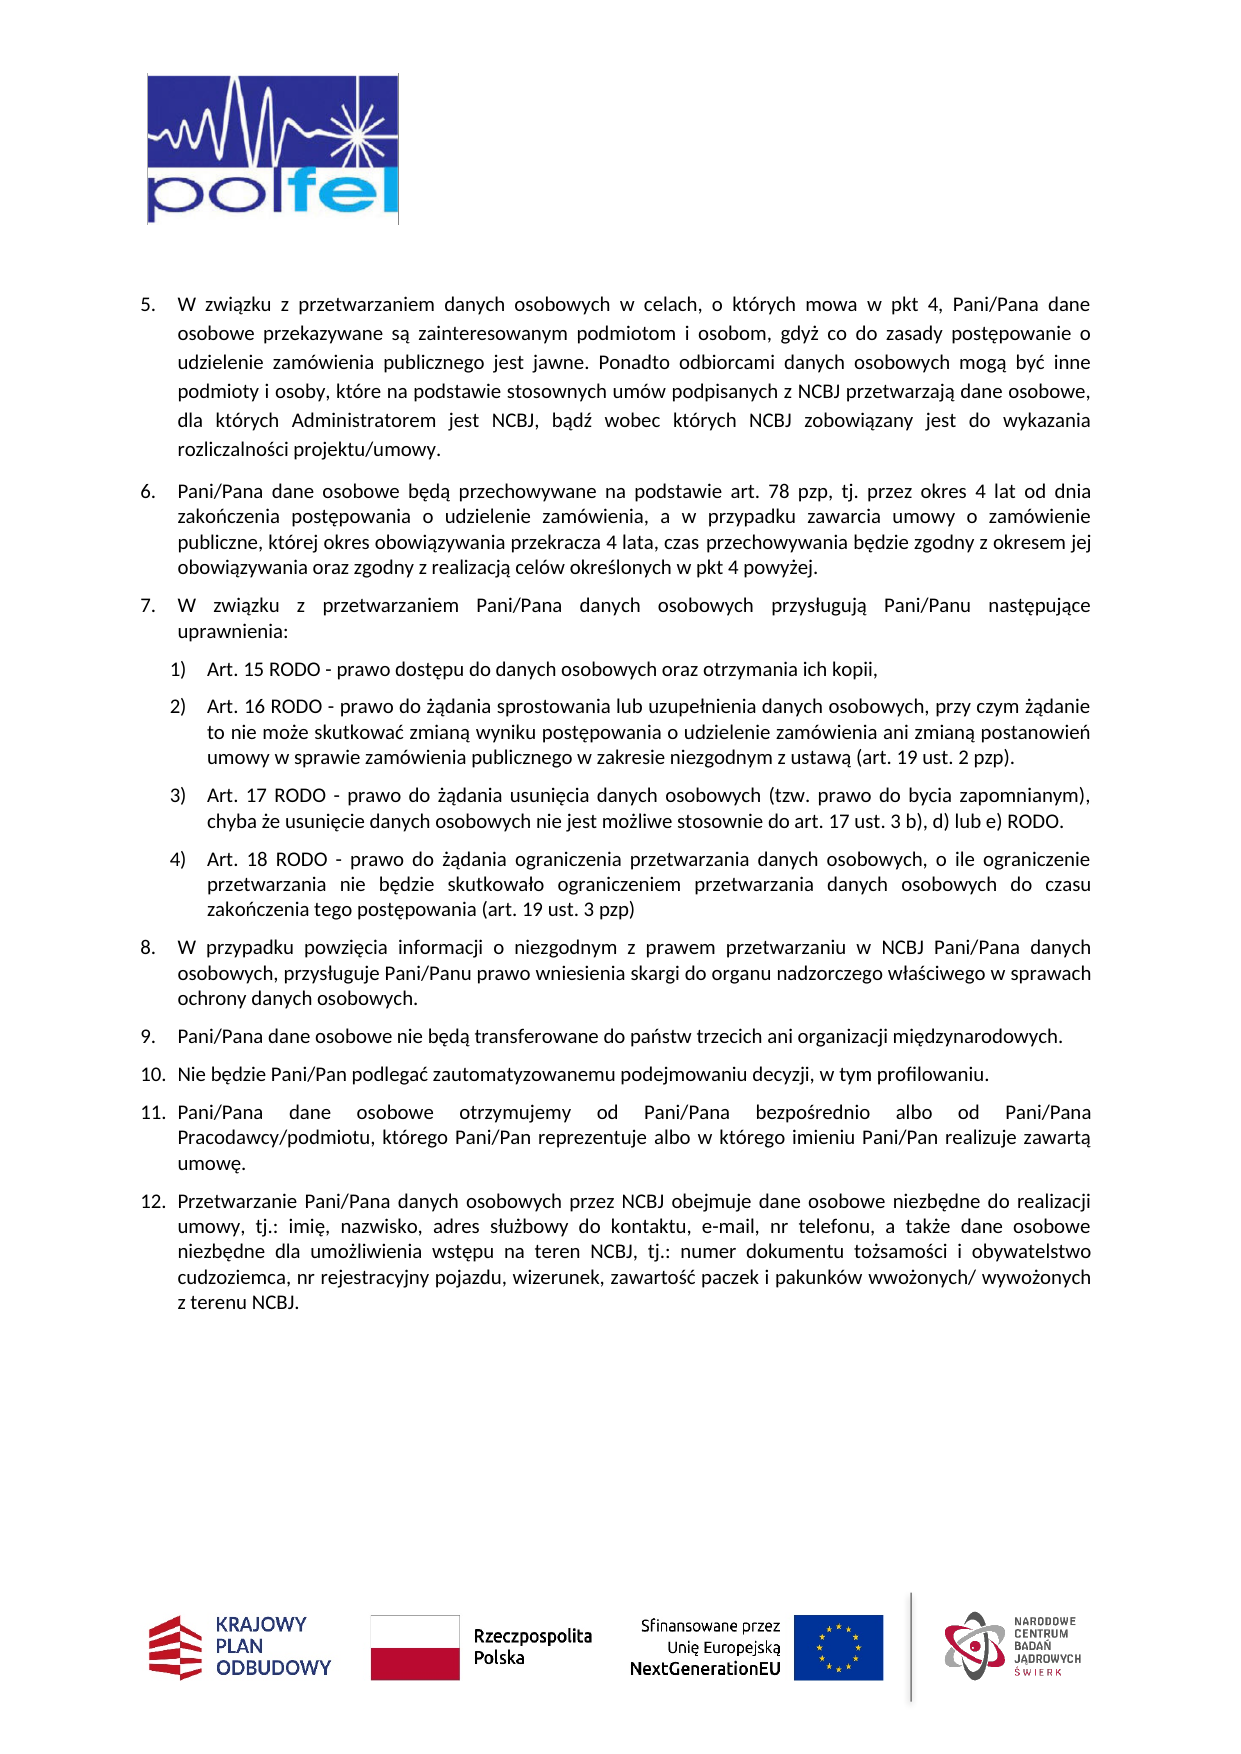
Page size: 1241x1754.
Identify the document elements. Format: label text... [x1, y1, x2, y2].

picture [147, 73, 399, 225]
list Pani/Pana dane osobowe nie będą transferowane do państw trzecich ani organizacji międzynarodowych. [140, 1023, 1092, 1049]
picture [129, 1593, 903, 1702]
list Art. 17 RODO - prawo do żądania usunięcia danych osobowych (tzw. prawo do bycia zapomnianym), chyba że usunięcie danych osobowych nie jest możliwe stosownie do art. 17 ust. 3 b), d) lub e) RODO. [169, 782, 1092, 833]
list Nie będzie Pani/Pan podlegać zautomatyzowanemu podejmowaniu decyzji, w tym profilowaniu. [140, 1061, 1092, 1087]
list Art. 16 RODO - prawo do żądania sprostowania lub uzupełnienia danych osobowych, przy czym żądanie to nie może skutkować zmianą wyniku postępowania o udzielenie zamówienia ani zmianą postanowień umowy w sprawie zamówienia publicznego w zakresie niezgodnym z ustawą (art. 19 ust. 2 pzp). [169, 694, 1092, 770]
list W związku z przetwarzaniem danych osobowych w celach, o których mowa w pkt 4, Pani/Pana dane osobowe przekazywane są zainteresowanym podmiotom i osobom, gdyż co do zasady postępowanie o udzielenie zamówienia publicznego jest jawne. Ponadto odbiorcami danych osobowych mogą być inne podmioty i osoby, które na podstawie stosownych umów podpisanych z NCBJ przetwarzają dane osobowe, dla których Administratorem jest NCBJ, bądź wobec których NCBJ zobowiązany jest do wykazania rozliczalności projektu/umowy. [140, 291, 1092, 462]
list W przypadku powzięcia informacji o niezgodnym z prawem przetwarzaniu w NCBJ Pani/Pana danych osobowych, przysługuje Pani/Panu prawo wniesienia skargi do organu nadzorczego właściwego w sprawach ochrony danych osobowych. [140, 934, 1092, 1011]
list Art. 15 RODO - prawo dostępu do danych osobowych oraz otrzymania ich kopii, [169, 656, 1092, 681]
picture [935, 1605, 1094, 1688]
list Pani/Pana dane osobowe będą przechowywane na podstawie art. 78 pzp, tj. przez okres 4 lat od dnia zakończenia postępowania o udzielenie zamówienia, a w przypadku zawarcia umowy o zamówienie publiczne, której okres obowiązywania przekracza 4 lata, czas przechowywania będzie zgodny z okresem jej obowiązywania oraz zgodny z realizacją celów określonych w pkt 4 powyżej. [140, 478, 1092, 580]
list W związku z przetwarzaniem Pani/Pana danych osobowych przysługują Pani/Panu następujące uprawnienia: [140, 592, 1092, 643]
list Pani/Pana dane osobowe otrzymujemy od Pani/Pana bezpośrednio albo od Pani/Pana Pracodawcy/podmiotu, którego Pani/Pan reprezentuje albo w którego imieniu Pani/Pan realizuje zawartą umowę. [140, 1099, 1092, 1175]
list Art. 18 RODO - prawo do żądania ograniczenia przetwarzania danych osobowych, o ile ograniczenie przetwarzania nie będzie skutkowało ograniczeniem przetwarzania danych osobowych do czasu zakończenia tego postępowania (art. 19 ust. 3 pzp) [169, 846, 1092, 922]
list Przetwarzanie Pani/Pana danych osobowych przez NCBJ obejmuje dane osobowe niezbędne do realizacji umowy, tj.: imię, nazwisko, adres służbowy do kontaktu, e-mail, nr telefonu, a także dane osobowe niezbędne dla umożliwienia wstępu na teren NCBJ, tj.: numer dokumentu tożsamości i obywatelstwo cudzoziemca, nr rejestracyjny pojazdu, wizerunek, zawartość paczek i pakunków wwożonych/ wywożonych z terenu NCBJ. [140, 1188, 1092, 1315]
